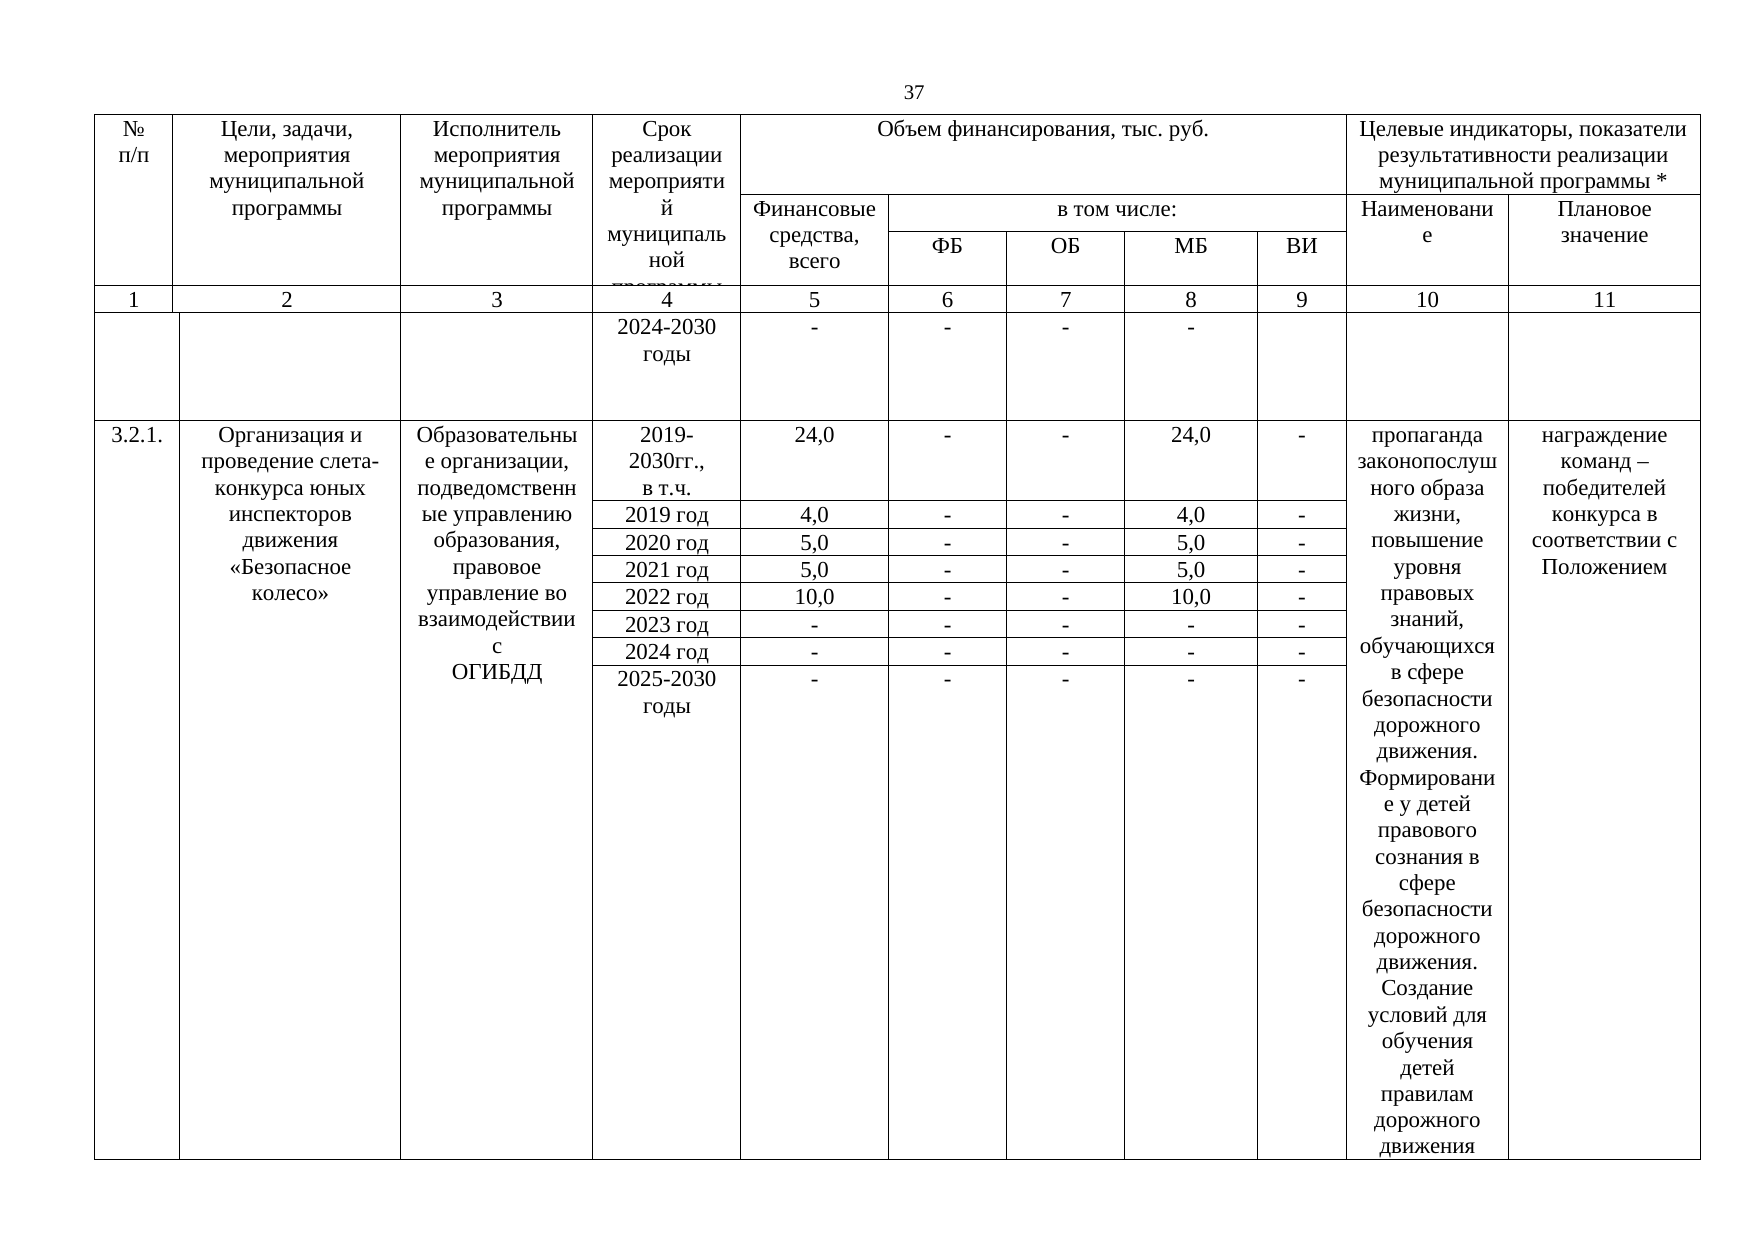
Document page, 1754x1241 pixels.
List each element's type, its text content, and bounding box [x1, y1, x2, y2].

table_cell - [1258, 556, 1346, 582]
table_header Объем финансирования, тыс. руб. [741, 115, 1346, 194]
table_cell 2023 год [593, 611, 740, 637]
table_cell - [1007, 611, 1124, 637]
table_cell пропаганда законопослушного образа жизни, повышение уровня правовых знаний, обучающихся в сфере безопасности дорожного движения. Формирование у детей правового сознания в сфере безопасности дорожного движения. Создание условий для обучения детей правилам дорожного движения [1347, 421, 1508, 1159]
table_cell ФБ [889, 232, 1006, 285]
table_cell 24,0 [741, 421, 888, 500]
table_cell - [741, 313, 888, 420]
table_cell Плановое значение [1509, 195, 1700, 285]
table_cell - [1125, 611, 1257, 637]
table_cell ВИ [1258, 232, 1346, 285]
table_cell 2024-2030 годы [593, 313, 740, 420]
table_cell 10 [1347, 286, 1508, 312]
table_cell - [1007, 313, 1124, 420]
table_cell 2024 год [593, 638, 740, 664]
table_cell - [1007, 421, 1124, 500]
table_cell - [889, 421, 1006, 500]
table_cell 5,0 [741, 529, 888, 555]
table_cell Финансовые средства, всего [741, 195, 888, 285]
table_cell Образовательные организации, подведомственные управлению образования, правовое управление во взаимодействии с ОГИБДД [401, 421, 592, 1159]
table_cell 5,0 [1125, 529, 1257, 555]
table_cell 10,0 [741, 583, 888, 610]
table_cell - [1125, 666, 1257, 1159]
table_cell 3 [401, 286, 592, 312]
table_cell 10,0 [1125, 583, 1257, 610]
table_cell - [1007, 501, 1124, 527]
table_cell 7 [1007, 286, 1124, 312]
table_cell 4,0 [741, 501, 888, 527]
table_cell - [889, 666, 1006, 1159]
table_cell - [1007, 556, 1124, 582]
table_cell - [1007, 529, 1124, 555]
table_cell - [1007, 666, 1124, 1159]
table_cell 2019 год [593, 501, 740, 527]
table_cell 24,0 [1125, 421, 1257, 500]
table_cell 2025-2030 годы [593, 666, 740, 1159]
table_cell - [889, 583, 1006, 610]
table_cell - [1258, 611, 1346, 637]
table_cell Организация и проведение слета-конкурса юных инспекторов движения «Безопасное колесо» [180, 421, 400, 1159]
table_cell - [1125, 313, 1257, 420]
table_cell 5,0 [1125, 556, 1257, 582]
table_header Исполнитель мероприятия муниципальной программы [401, 115, 592, 285]
table_cell - [741, 638, 888, 664]
table_cell 2022 год [593, 583, 740, 610]
table_cell - [1258, 638, 1346, 664]
table_cell 2020 год [593, 529, 740, 555]
table_cell в том числе: [889, 195, 1346, 231]
table_header Цели, задачи, мероприятия муниципальной программы [173, 115, 400, 285]
table_cell - [741, 611, 888, 637]
table_cell 2 [173, 286, 400, 312]
table_cell ОБ [1007, 232, 1124, 285]
table_cell 4 [593, 286, 740, 312]
table_cell 6 [889, 286, 1006, 312]
table_cell Наименование [1347, 195, 1508, 285]
table_cell - [889, 556, 1006, 582]
table_cell 11 [1509, 286, 1700, 312]
table_cell - [889, 529, 1006, 555]
table_header № п/п [95, 115, 172, 285]
table_cell 3.2.1. [95, 421, 179, 1159]
table_cell - [1258, 421, 1346, 500]
table_header Срок реализации мероприятий муниципальной программы [593, 115, 740, 285]
table_cell - [1007, 638, 1124, 664]
table_cell МБ [1125, 232, 1257, 285]
table_cell 5,0 [741, 556, 888, 582]
table_cell 2019-2030гг., в т.ч. [593, 421, 740, 500]
table_cell - [1258, 501, 1346, 527]
table_cell [1258, 313, 1346, 420]
table_cell 5 [741, 286, 888, 312]
table_cell 2021 год [593, 556, 740, 582]
table_cell 9 [1258, 286, 1346, 312]
table_cell - [889, 638, 1006, 664]
table_cell - [889, 313, 1006, 420]
table_cell награждение команд –победителей конкурса в соответствии с Положением [1509, 421, 1700, 1159]
table_cell 4,0 [1125, 501, 1257, 527]
table_cell - [1125, 638, 1257, 664]
table_cell - [741, 666, 888, 1159]
table_cell - [1258, 529, 1346, 555]
table_cell 1 [95, 286, 172, 312]
table_cell - [1258, 583, 1346, 610]
table_header Целевые индикаторы, показатели результативности реализации муниципальной программы * [1347, 115, 1700, 194]
table_cell 8 [1125, 286, 1257, 312]
table_cell - [889, 501, 1006, 527]
table_cell - [1258, 666, 1346, 1159]
table_cell - [889, 611, 1006, 637]
table_cell - [1007, 583, 1124, 610]
